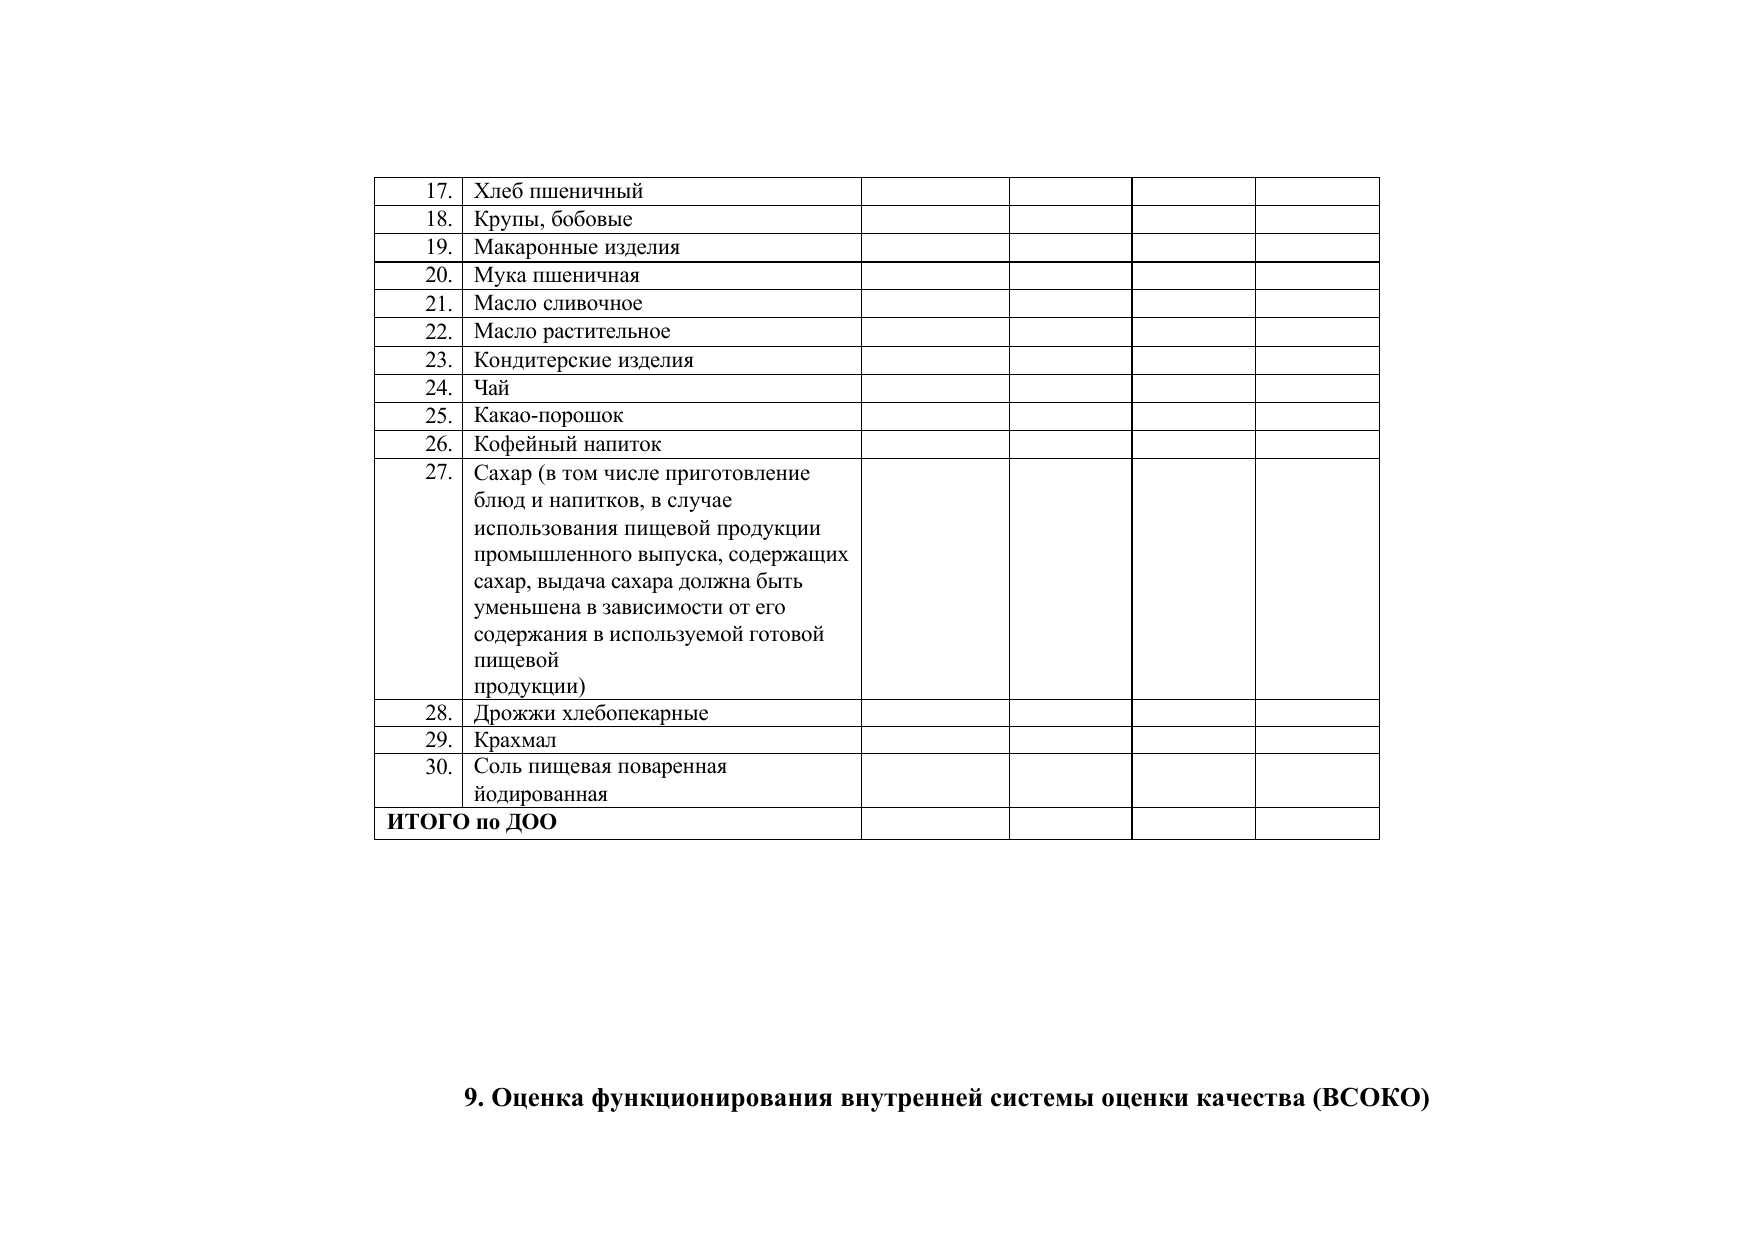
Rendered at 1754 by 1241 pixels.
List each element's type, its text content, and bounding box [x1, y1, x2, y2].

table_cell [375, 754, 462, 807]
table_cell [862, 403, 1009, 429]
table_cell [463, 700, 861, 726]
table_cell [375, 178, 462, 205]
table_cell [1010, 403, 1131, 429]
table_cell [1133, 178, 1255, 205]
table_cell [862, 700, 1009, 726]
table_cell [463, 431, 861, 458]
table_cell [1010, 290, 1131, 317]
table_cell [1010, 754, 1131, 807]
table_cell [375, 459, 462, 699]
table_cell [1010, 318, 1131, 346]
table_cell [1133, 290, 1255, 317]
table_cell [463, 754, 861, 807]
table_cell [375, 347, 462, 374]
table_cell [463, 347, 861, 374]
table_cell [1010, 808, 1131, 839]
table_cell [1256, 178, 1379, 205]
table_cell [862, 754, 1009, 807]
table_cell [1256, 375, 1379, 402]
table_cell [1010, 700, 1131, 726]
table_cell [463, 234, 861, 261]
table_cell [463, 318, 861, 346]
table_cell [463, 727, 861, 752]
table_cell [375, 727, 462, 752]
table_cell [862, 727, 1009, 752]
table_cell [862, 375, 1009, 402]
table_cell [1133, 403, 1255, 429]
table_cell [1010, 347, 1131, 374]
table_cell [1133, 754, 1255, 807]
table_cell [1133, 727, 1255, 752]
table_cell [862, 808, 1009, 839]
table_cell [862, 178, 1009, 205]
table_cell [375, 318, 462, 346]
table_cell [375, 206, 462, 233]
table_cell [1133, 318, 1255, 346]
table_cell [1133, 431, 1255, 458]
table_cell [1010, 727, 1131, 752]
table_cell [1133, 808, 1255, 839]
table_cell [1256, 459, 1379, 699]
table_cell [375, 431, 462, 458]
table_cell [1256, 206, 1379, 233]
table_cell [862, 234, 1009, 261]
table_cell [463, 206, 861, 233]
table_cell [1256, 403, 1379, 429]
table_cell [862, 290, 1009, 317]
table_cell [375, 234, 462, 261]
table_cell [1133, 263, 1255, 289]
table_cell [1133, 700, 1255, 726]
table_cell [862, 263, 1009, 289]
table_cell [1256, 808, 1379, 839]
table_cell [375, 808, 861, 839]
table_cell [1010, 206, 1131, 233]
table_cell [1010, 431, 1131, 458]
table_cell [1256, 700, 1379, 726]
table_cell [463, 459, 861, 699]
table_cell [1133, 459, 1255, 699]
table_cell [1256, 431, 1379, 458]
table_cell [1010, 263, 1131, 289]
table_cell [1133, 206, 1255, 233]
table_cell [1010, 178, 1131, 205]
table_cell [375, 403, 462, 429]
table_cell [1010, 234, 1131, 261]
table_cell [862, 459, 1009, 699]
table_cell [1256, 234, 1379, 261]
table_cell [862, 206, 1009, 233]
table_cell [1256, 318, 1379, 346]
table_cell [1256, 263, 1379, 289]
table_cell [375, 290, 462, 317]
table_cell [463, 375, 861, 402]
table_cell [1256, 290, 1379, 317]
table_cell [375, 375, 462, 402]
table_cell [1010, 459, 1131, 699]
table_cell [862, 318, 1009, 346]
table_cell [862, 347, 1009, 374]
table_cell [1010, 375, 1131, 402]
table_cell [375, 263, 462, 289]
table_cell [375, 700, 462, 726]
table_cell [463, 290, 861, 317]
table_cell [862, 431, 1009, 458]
text 9. Оценка функционирования внутренней системы оценки качества (ВСОКО) [258, 1081, 1636, 1112]
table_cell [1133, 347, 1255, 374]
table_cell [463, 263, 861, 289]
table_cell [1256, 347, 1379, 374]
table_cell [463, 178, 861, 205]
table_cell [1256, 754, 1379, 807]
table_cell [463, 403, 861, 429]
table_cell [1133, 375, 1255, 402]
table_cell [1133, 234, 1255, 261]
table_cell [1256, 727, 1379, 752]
